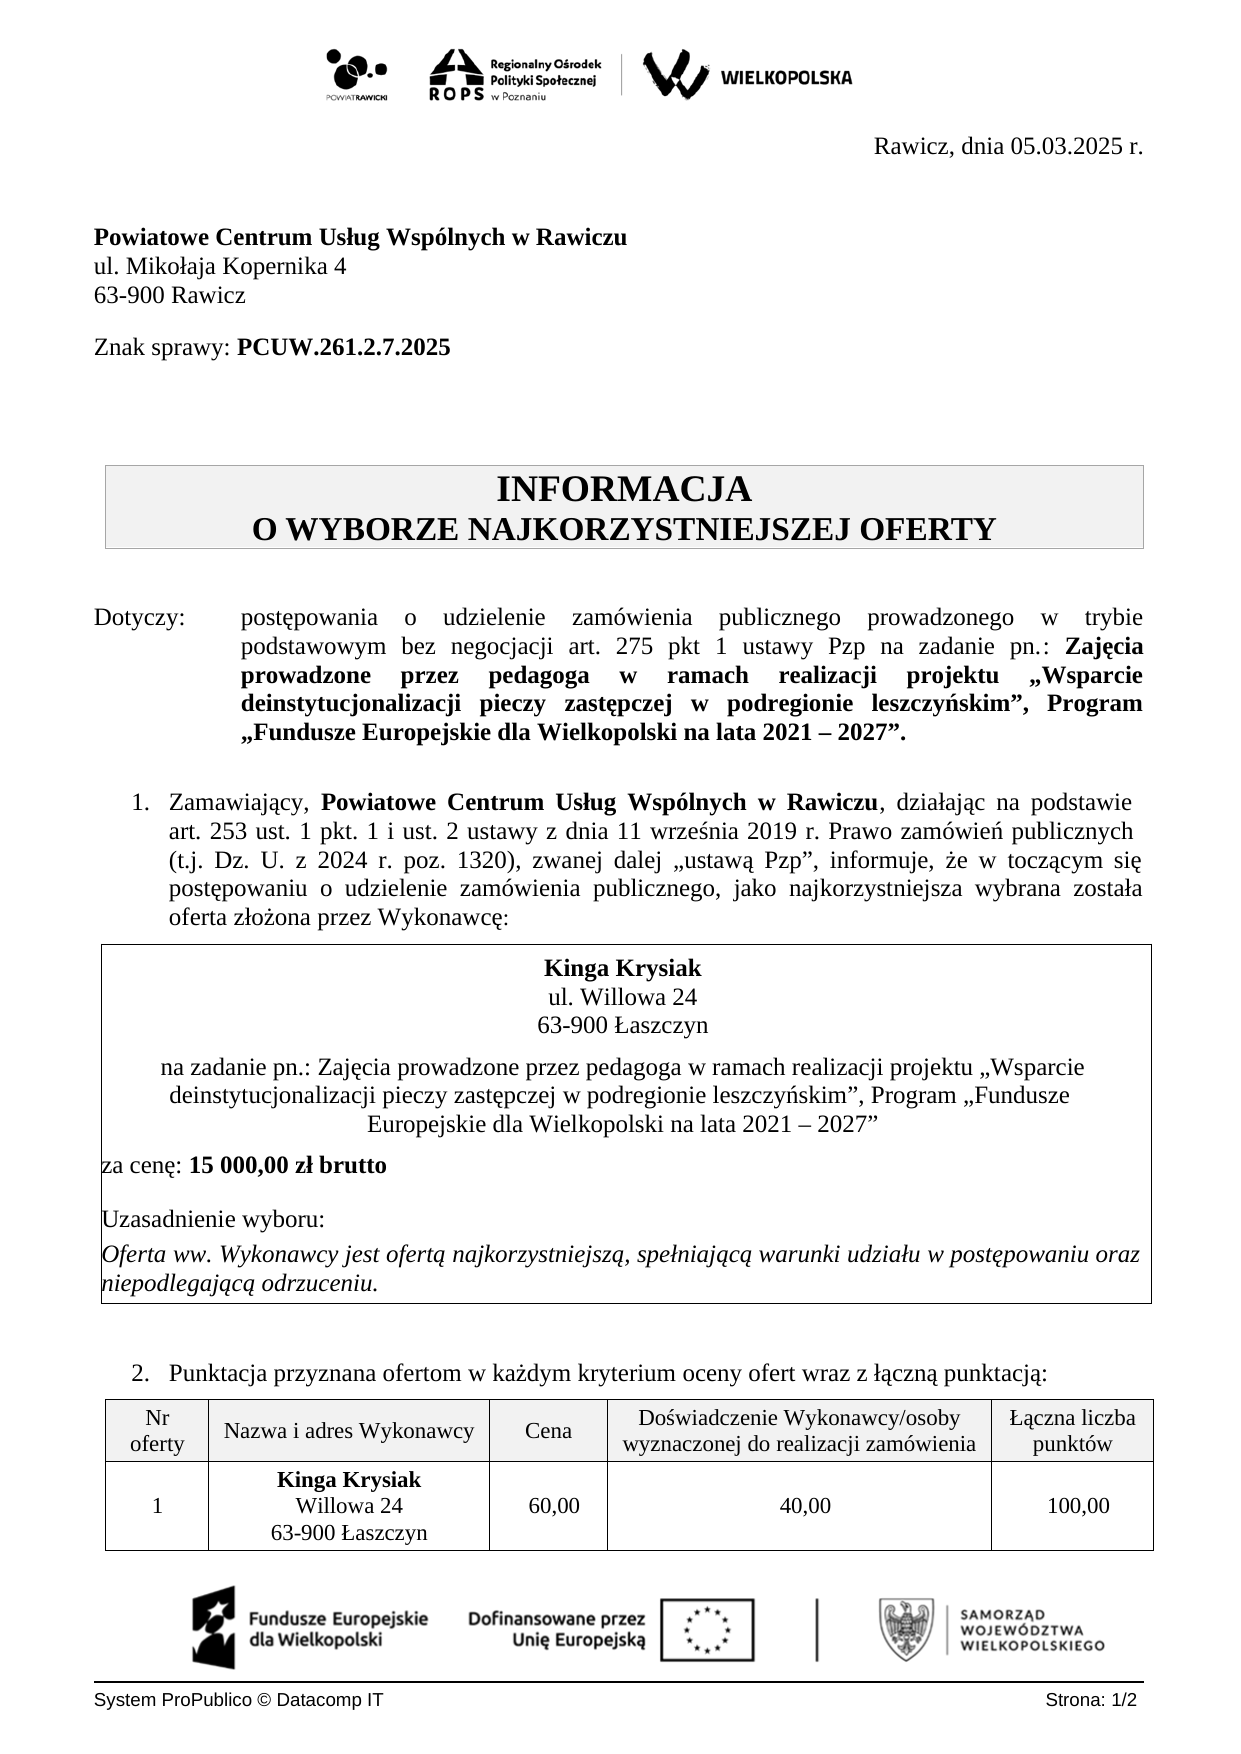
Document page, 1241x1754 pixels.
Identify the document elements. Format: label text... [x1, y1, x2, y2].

table_header Cena [490, 1400, 607, 1461]
picture [93, 1574, 1204, 1681]
text Dotyczy: postępowania o udzielenie zamówienia publicznego prowadzonego w trybie podstawowym bez negocjacji art. 275 pkt 1 ustawy Pzp na zadanie pn.: Zajęcia prowadzone przez pedagoga w ramach realizacji projektu „Wsparcie deinstytucjonalizacji pieczy zastępczej w podregionie leszczyńskim”, Program „Fundusze Europejskie dla Wielkopolski na lata 2021 – 2027”. [94, 602, 1144, 746]
list Punktacja przyznana ofertom w każdym kryterium oceny ofert wraz z łączną punktacją: [131, 1358, 1144, 1386]
table_cell 40,00 [608, 1462, 991, 1549]
table_cell 100,00 [992, 1462, 1153, 1549]
table_header Doświadczenie Wykonawcy/osoby wyznaczonej do realizacji zamówienia [608, 1400, 991, 1461]
table_header Kinga Krysiak ul. Willowa 24 63-900 Łaszczyn na zadanie pn.: Zajęcia prowadzone przez pedagoga w ramach realizacji projektu „Wsparcie deinstytucjonalizacji pieczy zastępczej w podregionie leszczyńskim”, Program „Fundusze Europejskie dla Wielkopolski na lata 2021 – 2027” za cenę: 15 000,00 zł brutto Uzasadnienie wyboru: Oferta ww. Wykonawcy jest ofertą najkorzystniejszą, spełniającą warunki udziału w postępowaniu oraz niepodlegającą odrzuceniu. [102, 945, 1151, 1303]
text 63-900 Rawicz [94, 280, 730, 309]
list Zamawiający, Powiatowe Centrum Usług Wspólnych w Rawiczu, działając na podstawie art. 253 ust. 1 pkt. 1 i ust. 2 ustawy z dnia 11 września 2019 r. Prawo zamówień publicznych (t.j. Dz. U. z 2024 r. poz. 1320), zwanej dalej „ustawą Pzp”, informuje, że w toczącym się postępowaniu o udzielenie zamówienia publicznego, jako najkorzystniejsza wybrana została oferta złożona przez Wykonawcę: [131, 787, 1144, 931]
table_header Nazwa i adres Wykonawcy [209, 1400, 489, 1461]
text Powiatowe Centrum Usług Wspólnych w Rawiczu [94, 222, 730, 251]
text Rawicz, dnia 05.03.2025 r. [94, 131, 1144, 160]
table_cell 1 [106, 1462, 208, 1549]
text Znak sprawy: PCUW.261.2.7.2025 [94, 332, 1144, 361]
table_header INFORMACJA O WYBORZE NAJKORZYSTNIEJSZEJ OFERTY [106, 466, 1143, 547]
table_cell 60,00 [490, 1462, 607, 1549]
table_header Nr oferty [106, 1400, 208, 1461]
text ul. Mikołaja Kopernika 4 [94, 251, 730, 280]
picture [307, 21, 858, 129]
table_header Łączna liczba punktów [992, 1400, 1153, 1461]
table_cell Kinga Krysiak Willowa 24 63-900 Łaszczyn [209, 1462, 489, 1549]
